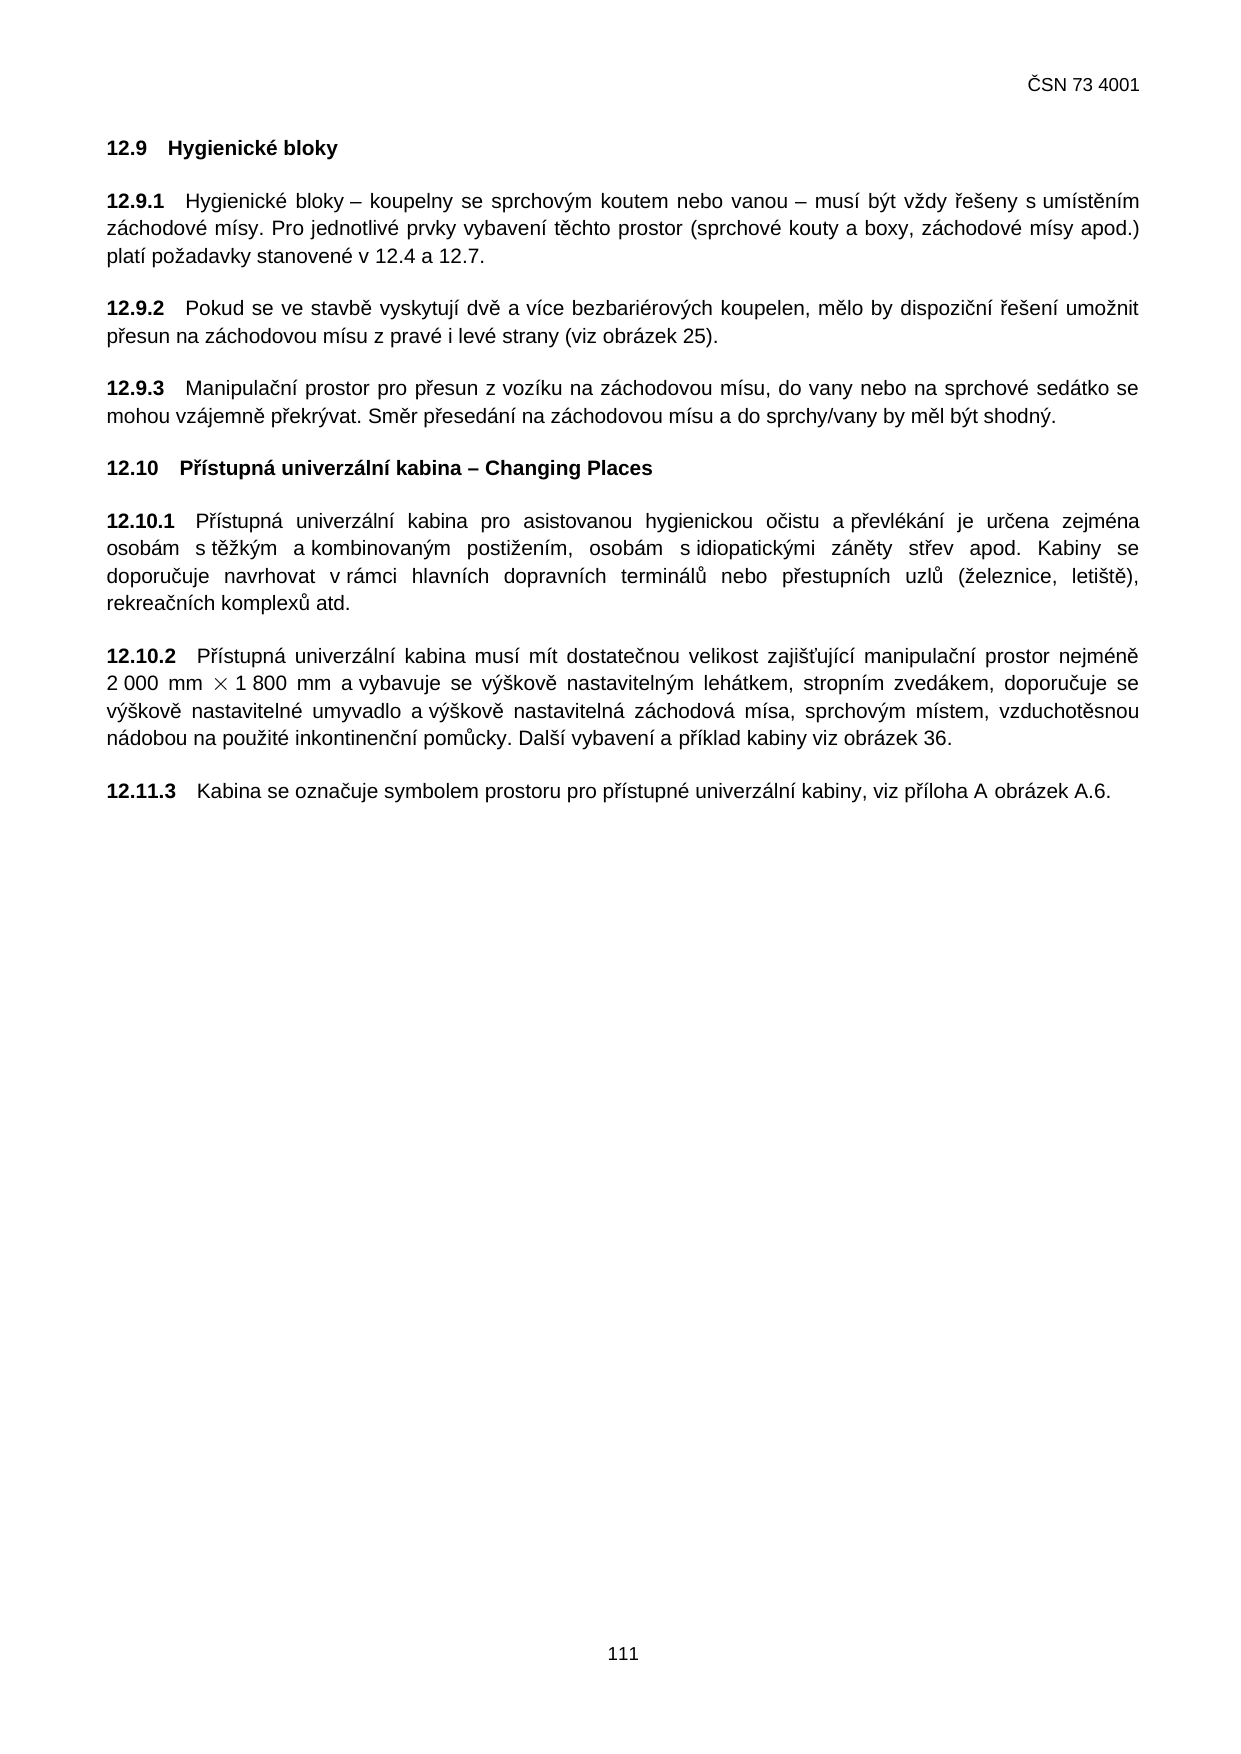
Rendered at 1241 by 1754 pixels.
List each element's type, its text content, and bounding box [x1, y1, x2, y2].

text 12.10.1 Přístupná univerzální kabina pro asistovanou hygienickou očistu a převlékání je určena zejména osobám s těžkým a kombinovaným postižením, osobám s idiopatickými záněty střev apod. Kabiny se doporučuje navrhovat v rámci hlavních dopravních terminálů nebo přestupních uzlů (železnice, letiště), rekreačních komplexů atd. [106, 509, 1140, 615]
text 12.11.3 Kabina se označuje symbolem prostoru pro přístupné univerzální kabiny, viz příloha A obrázek A.6. [106, 779, 1140, 803]
subtitle 12.9 Hygienické bloky [106, 136, 1140, 160]
text 12.9.3 Manipulační prostor pro přesun z vozíku na záchodovou mísu, do vany nebo na sprchové sedátko se mohou vzájemně překrývat. Směr přesedání na záchodovou mísu a do sprchy/vany by měl být shodný. [106, 376, 1140, 428]
text 12.9.1 Hygienické bloky – koupelny se sprchovým koutem nebo vanou – musí být vždy řešeny s umístěním záchodové mísy. Pro jednotlivé prvky vybavení těchto prostor (sprchové kouty a boxy, záchodové mísy apod.) platí požadavky stanovené v 12.4 a 12.7. [106, 189, 1140, 268]
text 12.9.2 Pokud se ve stavbě vyskytují dvě a více bezbariérových koupelen, mělo by dispoziční řešení umožnit přesun na záchodovou mísu z pravé i levé strany (viz obrázek 25). [106, 296, 1140, 348]
text 12.10.2 Přístupná univerzální kabina musí mít dostatečnou velikost zajišťující manipulační prostor nejméně 2 000 mm 1 800 mm a vybavuje se výškově nastavitelným lehátkem, stropním zvedákem, doporučuje se výškově nastavitelné umyvadlo a výškově nastavitelná záchodová mísa, sprchovým místem, vzduchotěsnou nádobou na použité inkontinenční pomůcky. Další vybavení a příklad kabiny viz obrázek 36. [106, 644, 1140, 750]
subtitle 12.10 Přístupná univerzální kabina – Changing Places [106, 456, 1140, 480]
